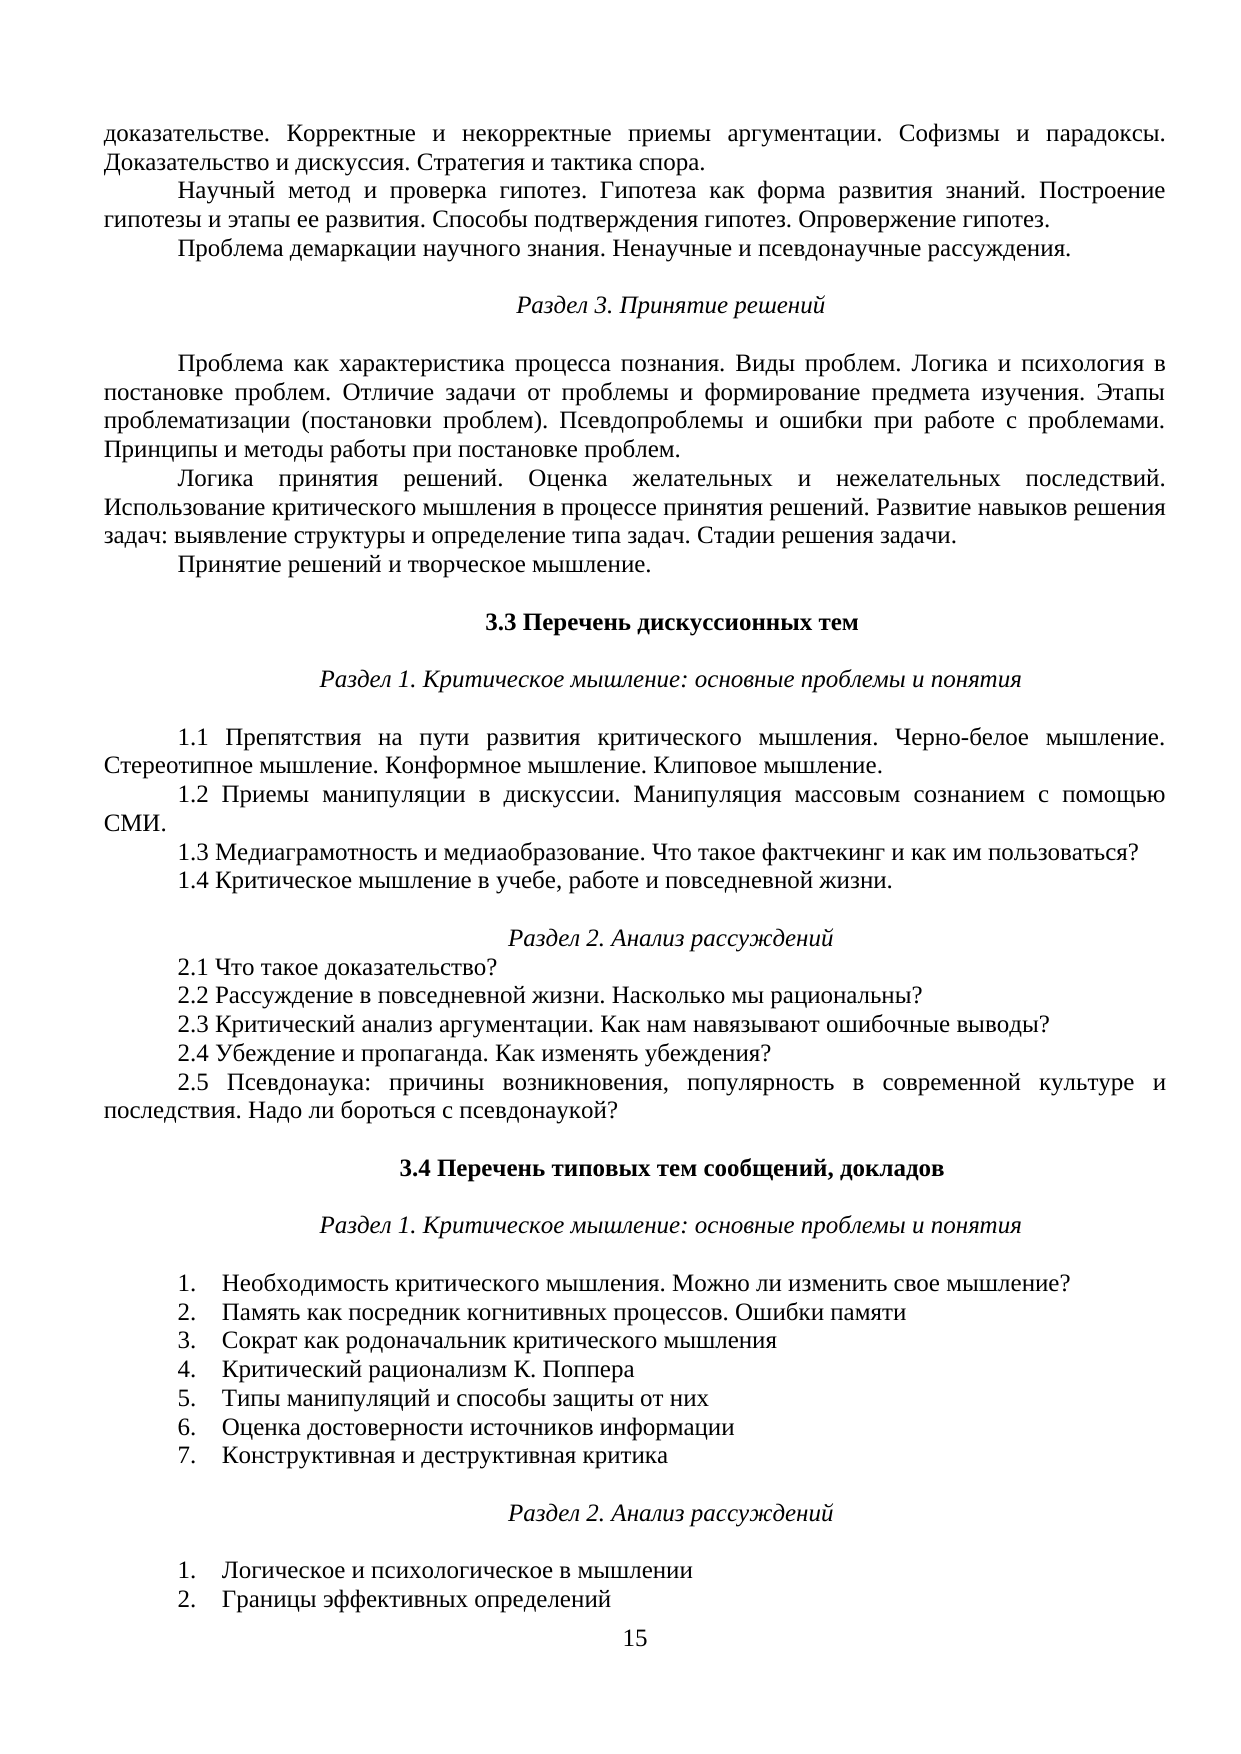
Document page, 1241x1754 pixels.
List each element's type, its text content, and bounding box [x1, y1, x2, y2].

text 1.2 Приемы манипуляции в дискуссии. Манипуляция массовым сознанием с помощью СМИ. [103, 779, 1167, 837]
text 2.1 Что такое доказательство? [103, 952, 1167, 981]
text Раздел 3. Принятие решений [103, 291, 1167, 319]
list Оценка достоверности источников информации [103, 1412, 1167, 1441]
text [103, 118, 1167, 176]
list Критический рационализм К. Поппера [103, 1354, 1167, 1383]
text Раздел 1. Критическое мышление: основные проблемы и понятия [103, 1211, 1167, 1239]
text Проблема демаркации научного знания. Ненаучные и псевдонаучные рассуждения. [103, 233, 1167, 262]
text 2.5 Псевдонаука: причины возникновения, популярность в современной культуре и последствия. Надо ли бороться с псевдонаукой? [103, 1067, 1167, 1124]
text Научный метод и проверка гипотез. Гипотеза как форма развития знаний. Построение гипотезы и этапы ее развития. Способы подтверждения гипотез. Опровержение гипотез. [103, 176, 1167, 233]
text 1.4 Критическое мышление в учебе, работе и повседневной жизни. [103, 866, 1167, 894]
text Раздел 2. Анализ рассуждений [103, 1498, 1167, 1527]
list Сократ как родоначальник критического мышления [103, 1326, 1167, 1354]
text 1.1 Препятствия на пути развития критического мышления. Черно-белое мышление. Стереотипное мышление. Конформное мышление. Клиповое мышление. [103, 722, 1167, 779]
list Необходимость критического мышления. Можно ли изменить свое мышление? [103, 1268, 1167, 1297]
text 2.3 Критический анализ аргументации. Как нам навязывают ошибочные выводы? [103, 1009, 1167, 1038]
list Типы манипуляций и способы защиты от них [103, 1383, 1167, 1412]
text Логика принятия решений. Оценка желательных и нежелательных последствий. Использование критического мышления в процессе принятия решений. Развитие навыков решения задач: выявление структуры и определение типа задач. Стадии решения задачи. [103, 463, 1167, 549]
text 1.3 Медиаграмотность и медиаобразование. Что такое фактчекинг и как им пользоваться? [103, 837, 1167, 866]
text Раздел 1. Критическое мышление: основные проблемы и понятия [103, 664, 1167, 693]
text Принятие решений и творческое мышление. [103, 549, 1167, 578]
text Раздел 2. Анализ рассуждений [103, 923, 1167, 952]
text 3.4 Перечень типовых тем сообщений, докладов [103, 1153, 1167, 1182]
list Границы эффективных определений [103, 1584, 1167, 1613]
text 2.4 Убеждение и пропаганда. Как изменять убеждения? [103, 1038, 1167, 1067]
text Проблема как характеристика процесса познания. Виды проблем. Логика и психология в постановке проблем. Отличие задачи от проблемы и формирование предмета изучения. Этапы проблематизации (постановки проблем). Псевдопроблемы и ошибки при работе с проблемами. Принципы и методы работы при постановке проблем. [103, 348, 1167, 463]
text 3.3 Перечень дискуссионных тем [103, 607, 1167, 636]
list Память как посредник когнитивных процессов. Ошибки памяти [103, 1297, 1167, 1326]
list Конструктивная и деструктивная критика [103, 1441, 1167, 1469]
text 2.2 Рассуждение в повседневной жизни. Насколько мы рациональны? [103, 981, 1167, 1009]
list Логическое и психологическое в мышлении [103, 1556, 1167, 1584]
